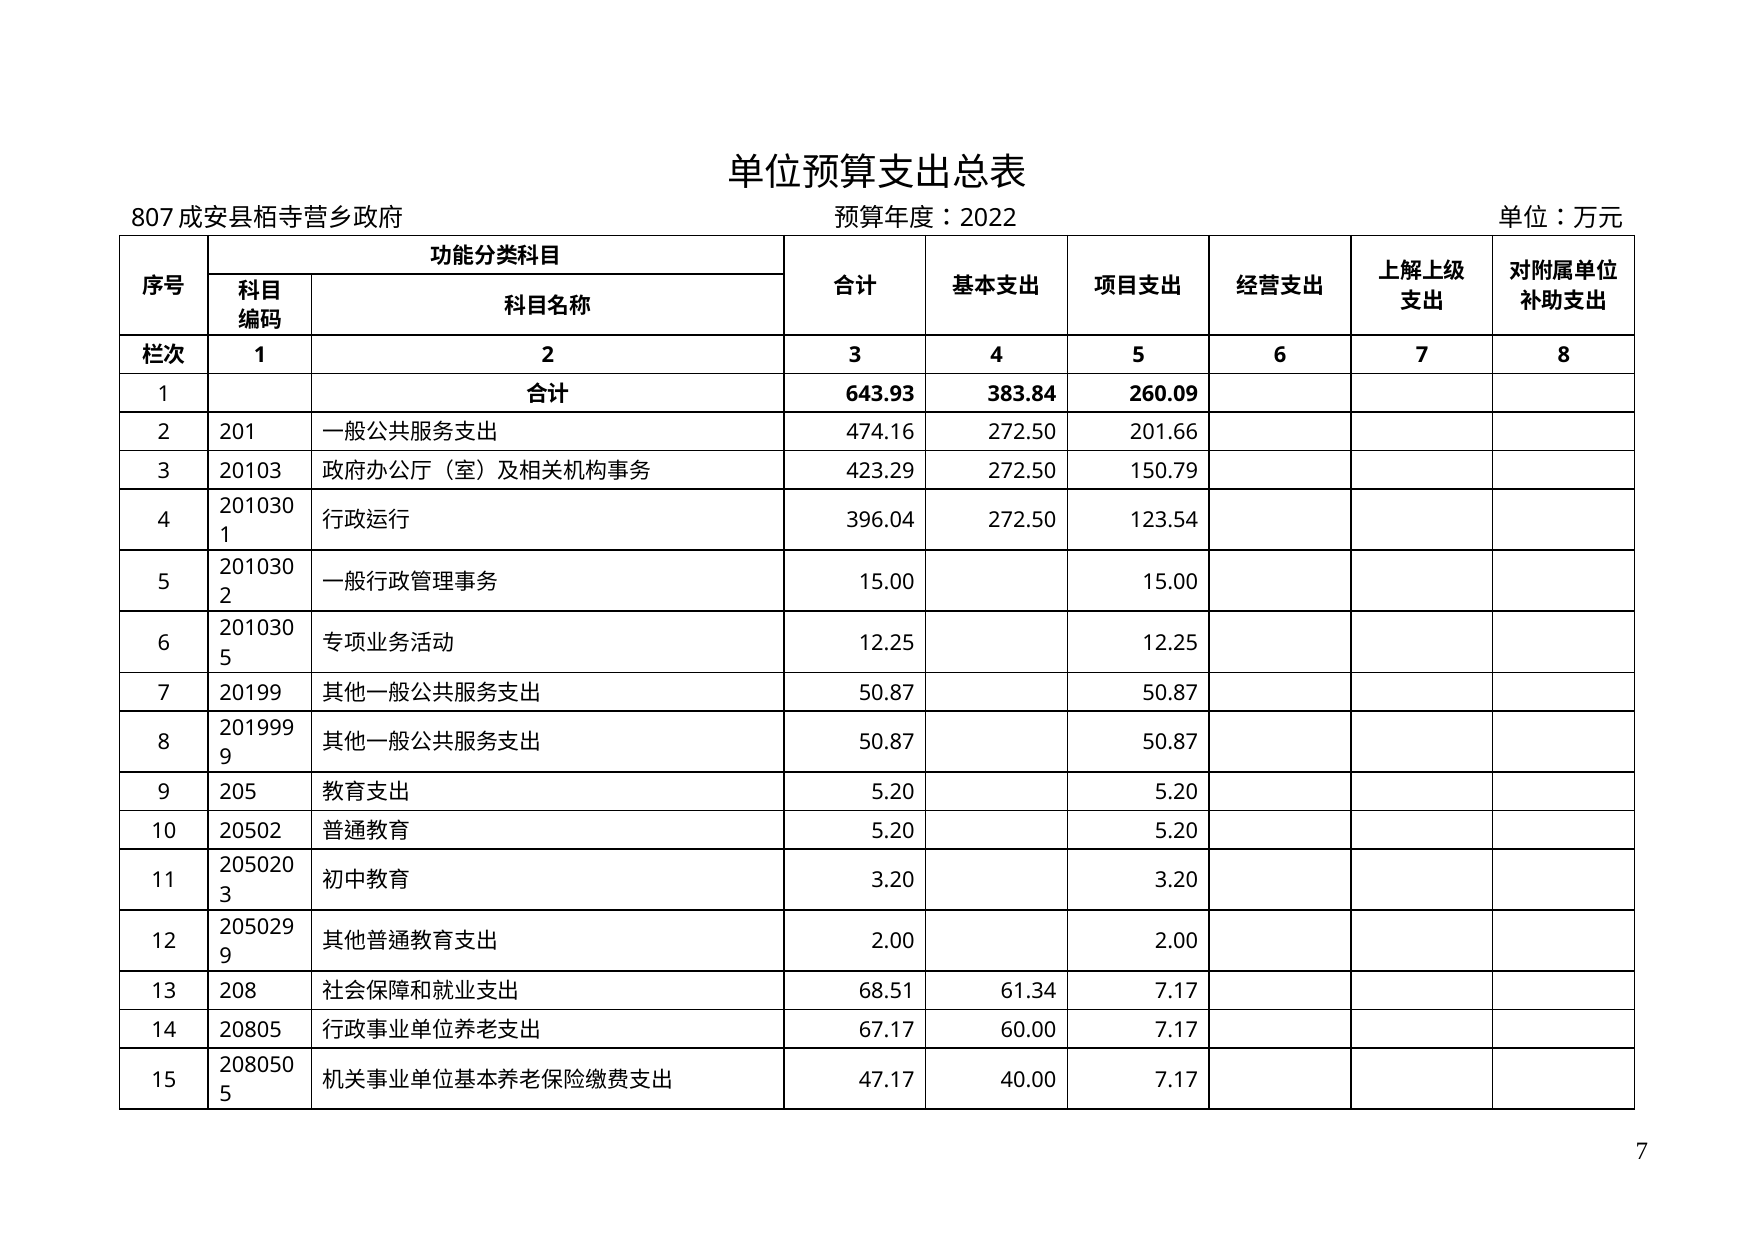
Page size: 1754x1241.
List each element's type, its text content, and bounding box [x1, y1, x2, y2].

table_cell 15 [120, 1049, 207, 1108]
table_cell [1493, 551, 1634, 610]
table_cell [1210, 551, 1350, 610]
table_cell [1210, 612, 1350, 671]
table_cell 3 [120, 451, 207, 488]
table_cell 专项业务活动 [312, 612, 783, 671]
table_cell 383.84 [926, 374, 1067, 411]
table_cell 123.54 [1068, 490, 1208, 549]
table_cell 474.16 [785, 413, 925, 449]
table_cell 普通教育 [312, 811, 783, 848]
table_cell 5.20 [1068, 773, 1208, 809]
table_cell 7.17 [1068, 1049, 1208, 1108]
table_cell 5.20 [1068, 811, 1208, 848]
table_cell [1493, 451, 1634, 488]
table_cell [1352, 673, 1492, 710]
table_cell 205 [209, 773, 311, 809]
table_cell [1352, 413, 1492, 449]
table_cell 6 [1210, 336, 1350, 373]
table_cell 260.09 [1068, 374, 1208, 411]
table_cell 68.51 [785, 972, 925, 1009]
table_cell [1210, 811, 1350, 848]
table_cell 行政运行 [312, 490, 783, 549]
table_cell 50.87 [1068, 673, 1208, 710]
table_cell 2050203 [209, 850, 311, 909]
table_cell [1493, 850, 1634, 909]
table_cell 序号 [120, 236, 207, 334]
table_cell 60.00 [926, 1010, 1067, 1047]
table_cell 2010305 [209, 612, 311, 671]
table_cell 一般行政管理事务 [312, 551, 783, 610]
table_cell 2080505 [209, 1049, 311, 1108]
table_cell 2.00 [785, 911, 925, 970]
text 单位预算支出总表 [106, 142, 1648, 196]
table_cell 3.20 [1068, 850, 1208, 909]
table_cell [926, 773, 1067, 809]
table_cell [1493, 712, 1634, 771]
table_cell 上解上级 支出 [1352, 236, 1492, 334]
table_cell 科目 编码 [209, 275, 311, 334]
table_cell 其他一般公共服务支出 [312, 673, 783, 710]
table_cell 11 [120, 850, 207, 909]
table_cell [1352, 811, 1492, 848]
table_cell [1352, 712, 1492, 771]
table_cell [1493, 612, 1634, 671]
table_cell 50.87 [785, 712, 925, 771]
table_cell 10 [120, 811, 207, 848]
table_cell [1210, 1049, 1350, 1108]
table_cell 其他一般公共服务支出 [312, 712, 783, 771]
table_cell 208 [209, 972, 311, 1009]
table_cell [1493, 413, 1634, 449]
table_cell 项目支出 [1068, 236, 1208, 334]
table_cell 272.50 [926, 451, 1067, 488]
table_cell 社会保障和就业支出 [312, 972, 783, 1009]
table_cell 4 [926, 336, 1067, 373]
table_cell 47.17 [785, 1049, 925, 1108]
table_cell [1352, 1010, 1492, 1047]
table_cell 396.04 [785, 490, 925, 549]
table_cell 9 [120, 773, 207, 809]
table_cell [1493, 1049, 1634, 1108]
table_cell 机关事业单位基本养老保险缴费支出 [312, 1049, 783, 1108]
table_cell [1210, 673, 1350, 710]
table_cell 13 [120, 972, 207, 1009]
table_cell 合计 [312, 374, 783, 411]
table_cell 2019999 [209, 712, 311, 771]
table_cell 2010301 [209, 490, 311, 549]
table_cell 8 [1493, 336, 1634, 373]
table_cell 50.87 [1068, 712, 1208, 771]
table_cell 272.50 [926, 490, 1067, 549]
table_cell 12.25 [1068, 612, 1208, 671]
table_cell 2010302 [209, 551, 311, 610]
table_cell 423.29 [785, 451, 925, 488]
table_cell 5.20 [785, 811, 925, 848]
table_cell [1352, 1049, 1492, 1108]
table_cell [1493, 811, 1634, 848]
table_cell 67.17 [785, 1010, 925, 1047]
table_cell 2050299 [209, 911, 311, 970]
table_cell 一般公共服务支出 [312, 413, 783, 449]
table_cell 150.79 [1068, 451, 1208, 488]
table_cell 12.25 [785, 612, 925, 671]
table_cell 1 [120, 374, 207, 411]
table_cell [1352, 773, 1492, 809]
table_cell [1352, 551, 1492, 610]
table_cell [1493, 673, 1634, 710]
table_cell 1 [209, 336, 311, 373]
table_cell 政府办公厅（室）及相关机构事务 [312, 451, 783, 488]
table_cell 40.00 [926, 1049, 1067, 1108]
table_cell [1352, 490, 1492, 549]
table_cell [1493, 911, 1634, 970]
table_cell 教育支出 [312, 773, 783, 809]
table_cell 3.20 [785, 850, 925, 909]
table_cell 合计 [785, 236, 925, 334]
table_cell [1210, 451, 1350, 488]
table_cell [1210, 911, 1350, 970]
table_cell 50.87 [785, 673, 925, 710]
table_cell 15.00 [1068, 551, 1208, 610]
table_cell 功能分类科目 [209, 236, 783, 273]
table_cell 2 [120, 413, 207, 449]
table_cell [1352, 612, 1492, 671]
table_header 单位：万元 [1068, 198, 1634, 235]
table_cell [1210, 773, 1350, 809]
table_cell 基本支出 [926, 236, 1067, 334]
table_cell 61.34 [926, 972, 1067, 1009]
table_cell [1210, 490, 1350, 549]
table_cell [926, 673, 1067, 710]
table_cell 12 [120, 911, 207, 970]
table_cell 14 [120, 1010, 207, 1047]
table_cell [926, 551, 1067, 610]
table_cell [1493, 972, 1634, 1009]
table_cell 7 [1352, 336, 1492, 373]
table_cell 7.17 [1068, 1010, 1208, 1047]
table_cell [1493, 773, 1634, 809]
table_cell 8 [120, 712, 207, 771]
table_cell 201 [209, 413, 311, 449]
table_cell 5 [1068, 336, 1208, 373]
table_cell [1352, 972, 1492, 1009]
table_cell 7.17 [1068, 972, 1208, 1009]
table_cell [1210, 712, 1350, 771]
table_cell [1493, 1010, 1634, 1047]
table_cell [1210, 374, 1350, 411]
table_header 预算年度：2022 [785, 198, 1067, 235]
table_cell 20805 [209, 1010, 311, 1047]
table_cell 272.50 [926, 413, 1067, 449]
table_cell 其他普通教育支出 [312, 911, 783, 970]
table_cell [1352, 850, 1492, 909]
table_cell [1210, 413, 1350, 449]
table_cell 2 [312, 336, 783, 373]
table_cell 20199 [209, 673, 311, 710]
table_cell 5.20 [785, 773, 925, 809]
table_cell [926, 850, 1067, 909]
table_cell 3 [785, 336, 925, 373]
table_cell 15.00 [785, 551, 925, 610]
table_cell [1210, 850, 1350, 909]
table_cell [926, 811, 1067, 848]
table_cell 科目名称 [312, 275, 783, 334]
table_cell [1352, 451, 1492, 488]
table_cell 经营支出 [1210, 236, 1350, 334]
table_cell 6 [120, 612, 207, 671]
table_cell 初中教育 [312, 850, 783, 909]
table_cell [926, 712, 1067, 771]
table_cell [1352, 911, 1492, 970]
table_cell [1493, 374, 1634, 411]
table_header 807成安县栢寺营乡政府 [120, 198, 783, 235]
table_cell 4 [120, 490, 207, 549]
table_cell 7 [120, 673, 207, 710]
table_cell [1352, 374, 1492, 411]
table_cell [1210, 972, 1350, 1009]
table_cell 对附属单位补助支出 [1493, 236, 1634, 334]
table_cell [1493, 490, 1634, 549]
table_cell 20502 [209, 811, 311, 848]
table_cell 5 [120, 551, 207, 610]
table_cell 行政事业单位养老支出 [312, 1010, 783, 1047]
table_cell 2.00 [1068, 911, 1208, 970]
table_cell [1210, 1010, 1350, 1047]
table_cell [209, 374, 311, 411]
table_cell 栏次 [120, 336, 207, 373]
table_cell [926, 612, 1067, 671]
table_cell 643.93 [785, 374, 925, 411]
table_cell 20103 [209, 451, 311, 488]
table_cell [926, 911, 1067, 970]
table_cell 201.66 [1068, 413, 1208, 449]
